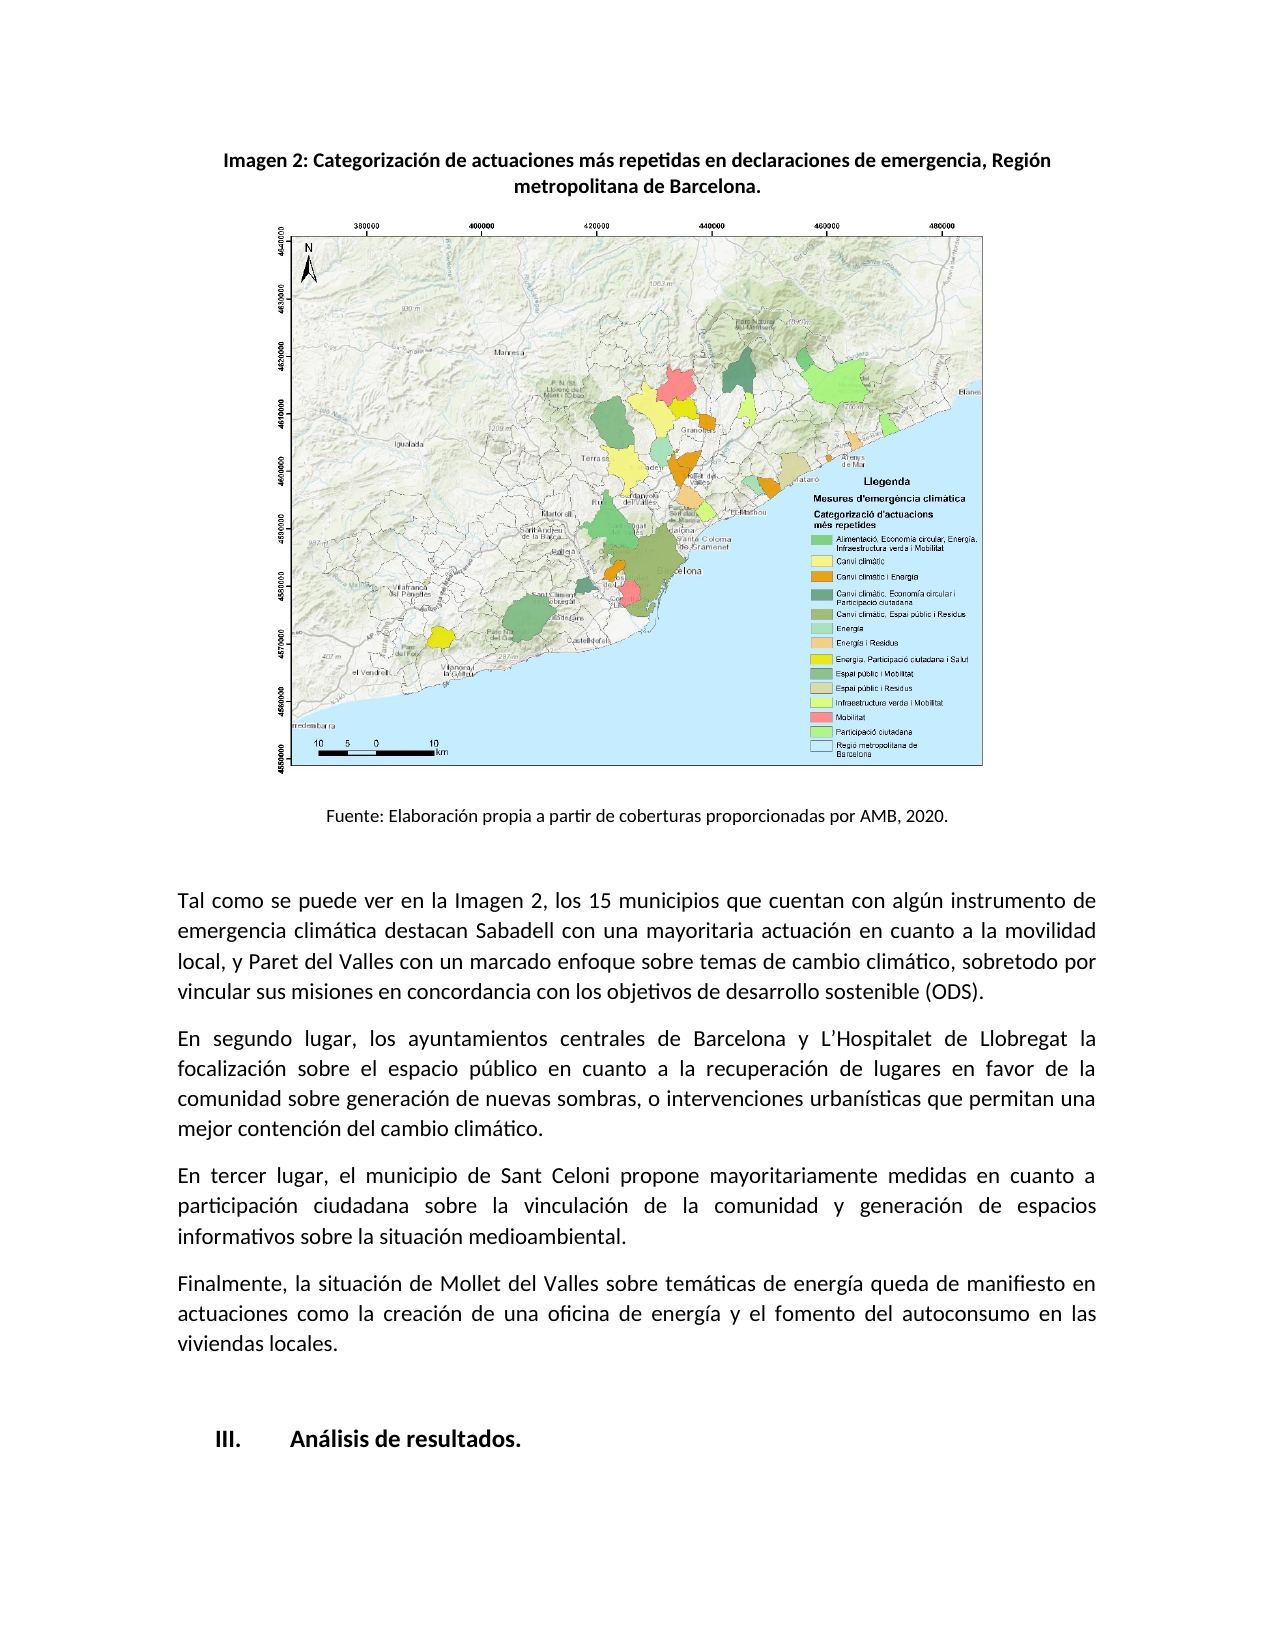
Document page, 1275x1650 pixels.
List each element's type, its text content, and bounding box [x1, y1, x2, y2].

text En tercer lugar, el municipio de Sant Celoni propone mayoritariamente medidas en cuanto a participación ciudadana sobre la vinculación de la comunidad y generación de espacios informativos sobre la situación medioambiental. [177, 1161, 1098, 1250]
picture [271, 219, 1004, 785]
text En segundo lugar, los ayuntamientos centrales de Barcelona y L’Hospitalet de Llobregat la focalización sobre el espacio público en cuanto a la recuperación de lugares en favor de la comunidad sobre generación de nuevas sombras, o intervenciones urbanísticas que permitan una mejor contención del cambio climático. [177, 1024, 1098, 1143]
text Finalmente, la situación de Mollet del Valles sobre temáticas de energía queda de manifiesto en actuaciones como la creación de una oficina de energía y el fomento del autoconsumo en las viviendas locales. [177, 1269, 1098, 1357]
text Tal como se puede ver en la Imagen 2, los 15 municipios que cuentan con algún instrumento de emergencia climática destacan Sabadell con una mayoritaria actuación en cuanto a la movilidad local, y Paret del Valles con un marcado enfoque sobre temas de cambio climático, sobretodo por vincular sus misiones en concordancia con los objetivos de desarrollo sostenible (ODS). [177, 886, 1098, 1005]
list Análisis de resultados. [215, 1423, 1098, 1453]
text Imagen 2: Categorización de actuaciones más repetidas en declaraciones de emergencia, Región metropolitana de Barcelona. [177, 148, 1098, 198]
text Fuente: Elaboración propia a partir de coberturas proporcionadas por AMB, 2020. [177, 804, 1098, 827]
